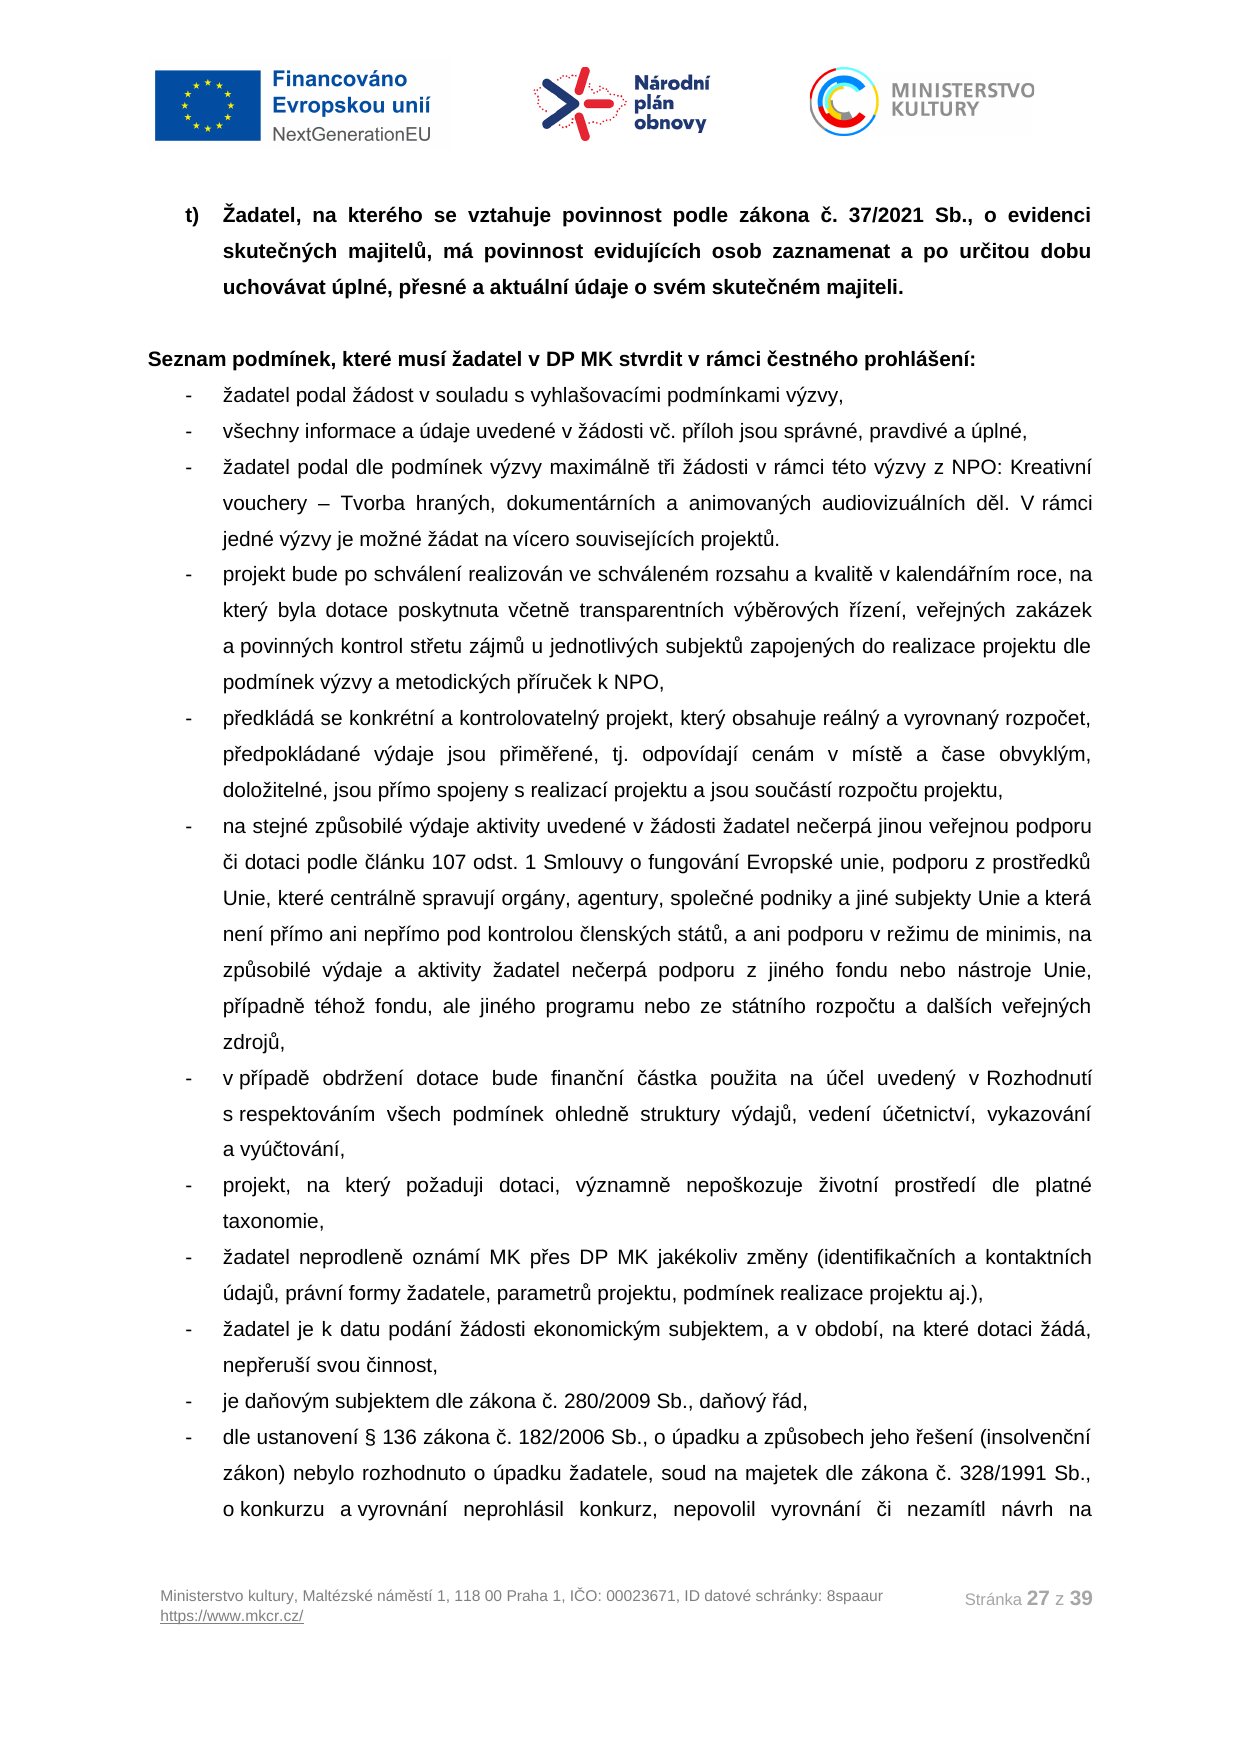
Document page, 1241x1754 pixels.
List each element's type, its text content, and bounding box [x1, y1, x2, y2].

picture [809, 67, 1035, 136]
picture [533, 67, 711, 141]
list žadatel podal dle podmínek výzvy maximálně tři žádosti v rámci této výzvy z NPO: Kreativní vouchery – Tvorba hraných, dokumentárních a animovaných audiovizuálních děl. V rámci jedné výzvy je možné žádat na vícero souvisejících projektů. [185, 454, 1093, 550]
text Seznam podmínek, které musí žadatel v DP MK stvrdit v rámci čestného prohlášení: [148, 347, 1093, 371]
list žadatel podal žádost v souladu s vyhlašovacími podmínkami výzvy, [185, 383, 1093, 407]
list žadatel neprodleně oznámí MK přes DP MK jakékoliv změny (identifikačních a kontaktních údajů, právní formy žadatele, parametrů projektu, podmínek realizace projektu aj.), [185, 1245, 1093, 1305]
list Žadatel, na kterého se vztahuje povinnost podle zákona č. 37/2021 Sb., o evidenci skutečných majitelů, má povinnost evidujících osob zaznamenat a po určitou dobu uchovávat úplné, přesné a aktuální údaje o svém skutečném majiteli. [185, 203, 1093, 299]
list předkládá se konkrétní a kontrolovatelný projekt, který obsahuje reálný a vyrovnaný rozpočet, předpokládané výdaje jsou přiměřené, tj. odpovídají cenám v místě a čase obvyklým, doložitelné, jsou přímo spojeny s realizací projektu a jsou součástí rozpočtu projektu, [185, 706, 1093, 802]
list projekt bude po schválení realizován ve schváleném rozsahu a kvalitě v kalendářním roce, na který byla dotace poskytnuta včetně transparentních výběrových řízení, veřejných zakázek a povinných kontrol střetu zájmů u jednotlivých subjektů zapojených do realizace projektu dle podmínek výzvy a metodických příruček k NPO, [185, 562, 1093, 694]
list projekt, na který požaduji dotaci, významně nepoškozuje životní prostředí dle platné taxonomie, [185, 1173, 1093, 1233]
list je daňovým subjektem dle zákona č. 280/2009 Sb., daňový řád, [185, 1389, 1093, 1413]
list v případě obdržení dotace bude finanční částka použita na účel uvedený v Rozhodnutí s respektováním všech podmínek ohledně struktury výdajů, vedení účetnictví, vykazování a vyúčtování, [185, 1065, 1093, 1161]
list žadatel je k datu podání žádosti ekonomickým subjektem, a v období, na které dotaci žádá, nepřeruší svou činnost, [185, 1317, 1093, 1377]
list na stejné způsobilé výdaje aktivity uvedené v žádosti žadatel nečerpá jinou veřejnou podporu či dotaci podle článku 107 odst. 1 Smlouvy o fungování Evropské unie, podporu z prostředků Unie, které centrálně spravují orgány, agentury, společné podniky a jiné subjekty Unie a která není přímo ani nepřímo pod kontrolou členských států, a ani podporu v režimu de minimis, na způsobilé výdaje a aktivity žadatel nečerpá podporu z jiného fondu nebo nástroje Unie, případně téhož fondu, ale jiného programu nebo ze státního rozpočtu a dalších veřejných zdrojů, [185, 814, 1093, 1053]
list všechny informace a údaje uvedené v žádosti vč. příloh jsou správné, pravdivé a úplné, [185, 418, 1093, 442]
picture [147, 59, 451, 150]
